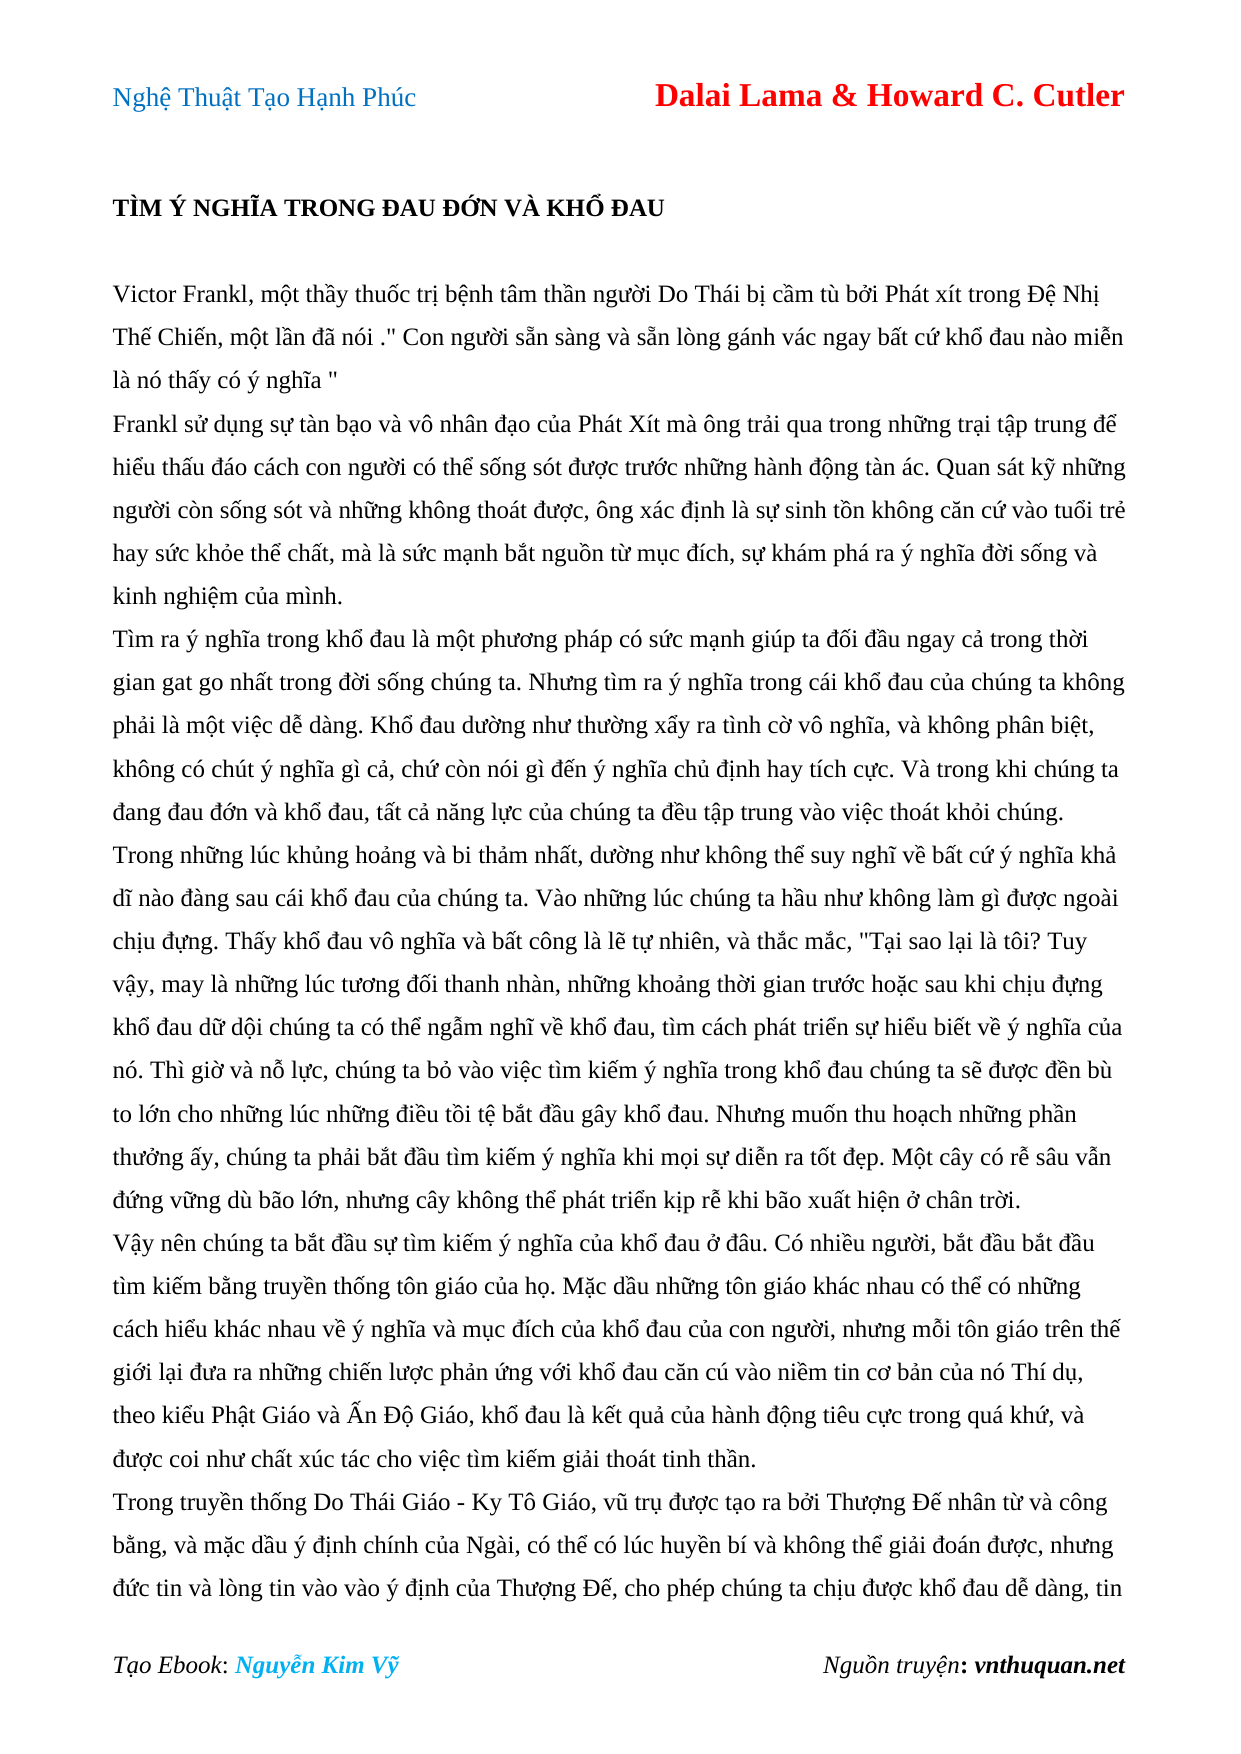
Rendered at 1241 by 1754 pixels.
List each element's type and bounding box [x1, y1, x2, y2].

text [112, 150, 1128, 1602]
